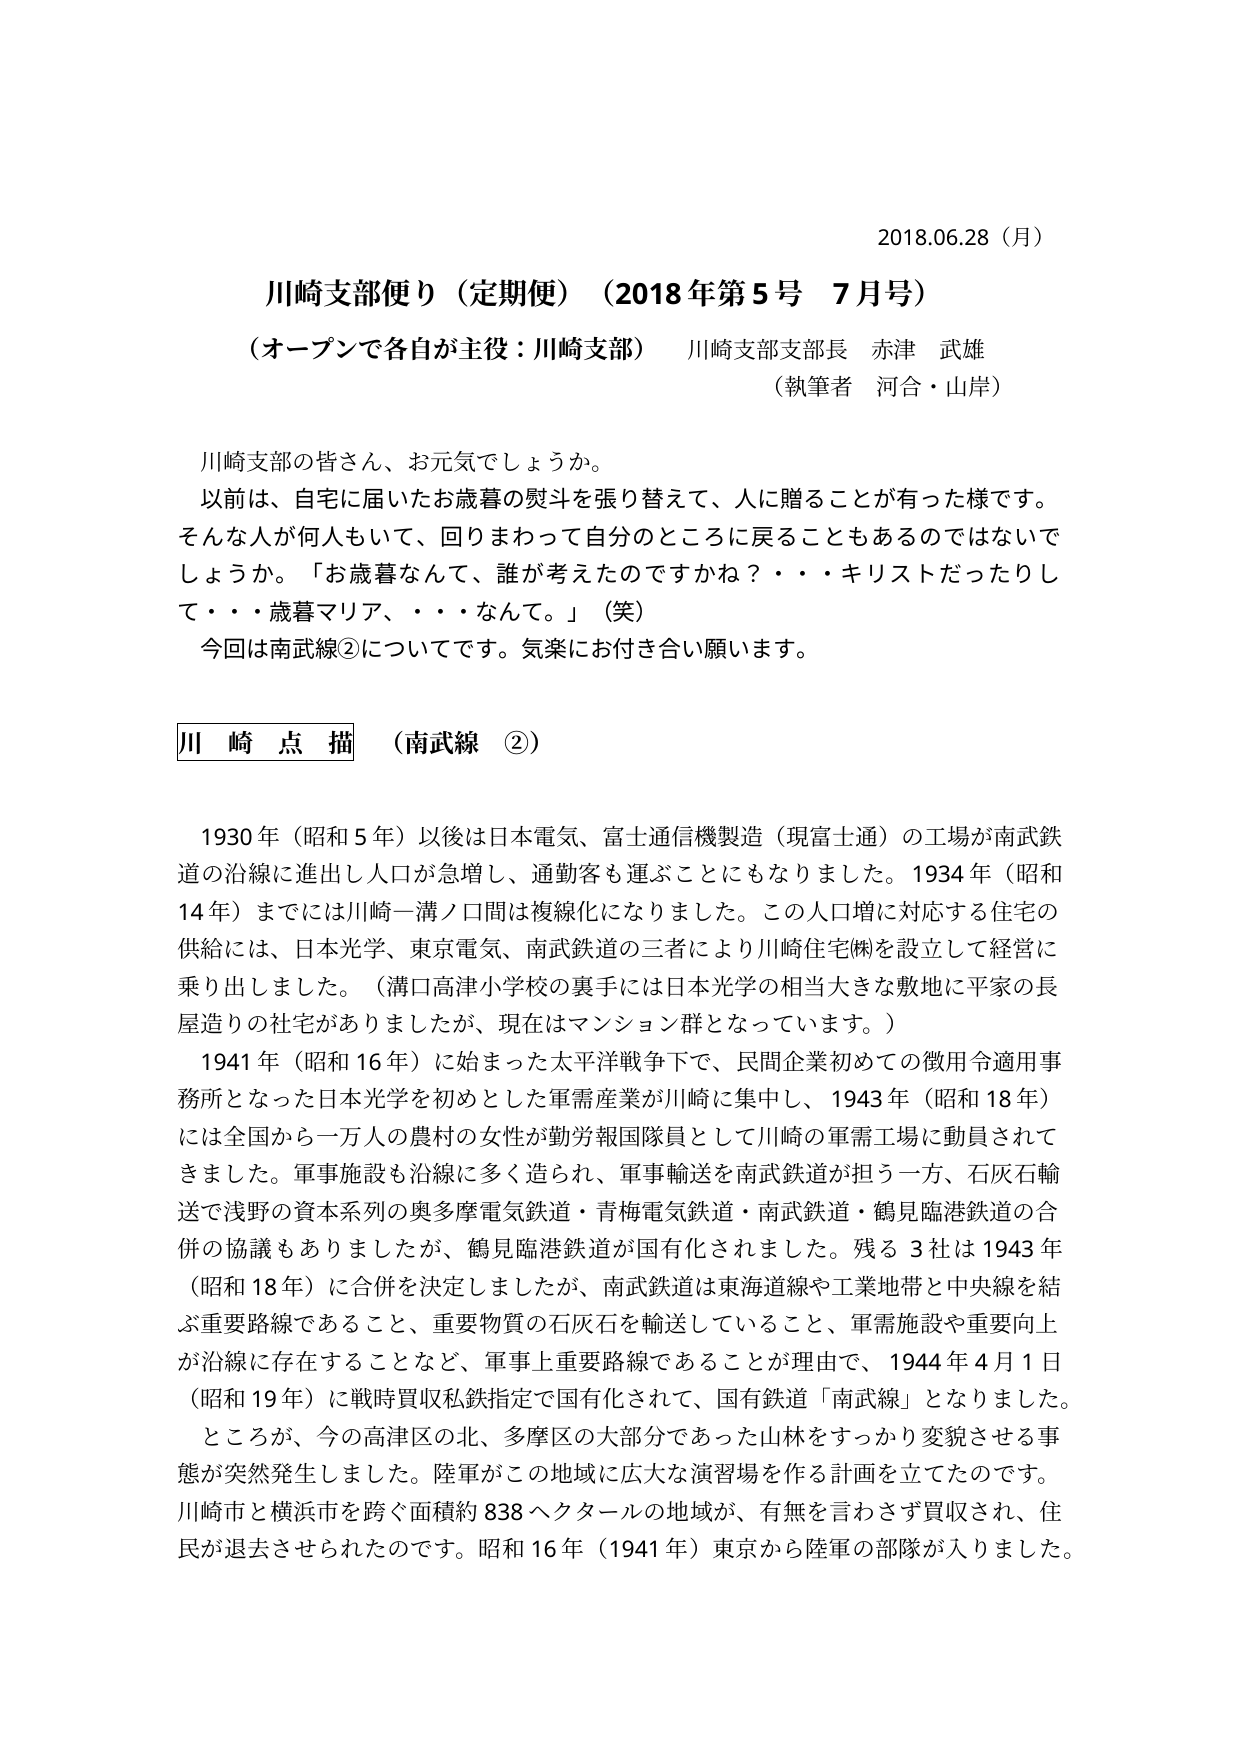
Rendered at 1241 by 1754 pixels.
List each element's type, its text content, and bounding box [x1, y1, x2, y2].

text 今回は南武線②についてです。気楽にお付き合い願います。 [177, 629, 1063, 667]
text 川崎支部便り（定期便）（2018年第5号 7月号） [177, 254, 1063, 329]
text 1941年（昭和16年）に始まった太平洋戦争下で、民間企業初めての徴用令適用事務所となった日本光学を初めとした軍需産業が川崎に集中し、1943年（昭和18年）には全国から一万人の農村の女性が勤労報国隊員として川崎の軍需工場に動員されてきました。軍事施設も沿線に多く造られ、軍事輸送を南武鉄道が担う一方、石灰石輸送で浅野の資本系列の奥多摩電気鉄道・青梅電気鉄道・南武鉄道・鶴見臨港鉄道の合併の協議もありましたが、鶴見臨港鉄道が国有化されました。残る3社は1943年（昭和18年）に合併を決定しましたが、南武鉄道は東海道線や工業地帯と中央線を結ぶ重要路線であること、重要物質の石灰石を輸送していること、軍需施設や重要向上が沿線に存在することなど、軍事上重要路線であることが理由で、1944年4月1日（昭和19年）に戦時買収私鉄指定で国有化されて、国有鉄道「南武線」となりました。 [177, 1042, 1063, 1417]
text 1930年（昭和5年）以後は日本電気、富士通信機製造（現富士通）の工場が南武鉄道の沿線に進出し人口が急増し、通勤客も運ぶことにもなりました。1934年（昭和14年）までには川崎―溝ノ口間は複線化になりました。この人口増に対応する住宅の供給には、日本光学、東京電気、南武鉄道の三者により川崎住宅㈱を設立して経営に乗り出しました。（溝口高津小学校の裏手には日本光学の相当大きな敷地に平家の長屋造りの社宅がありましたが、現在はマンション群となっています。） [177, 817, 1063, 1042]
text 川 崎 点 描 （南武線 ②） [177, 704, 1063, 779]
text 以前は、自宅に届いたお歳暮の熨斗を張り替えて、人に贈ることが有った様です。そんな人が何人もいて、回りまわって自分のところに戻ることもあるのではないでしょうか。「お歳暮なんて、誰が考えたのですかね？・・・キリストだったりして・・・歳暮マリア、・・・なんて。」（笑） [177, 479, 1063, 629]
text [177, 1417, 1063, 1567]
text 2018.06.28（月） [177, 217, 1063, 254]
text （オープンで各自が主役：川崎支部） 川崎支部支部長 赤津 武雄 [177, 329, 1063, 367]
text （執筆者 河合・山岸） [177, 367, 1063, 404]
text 川崎支部の皆さん、お元気でしょうか。 [177, 442, 1063, 479]
